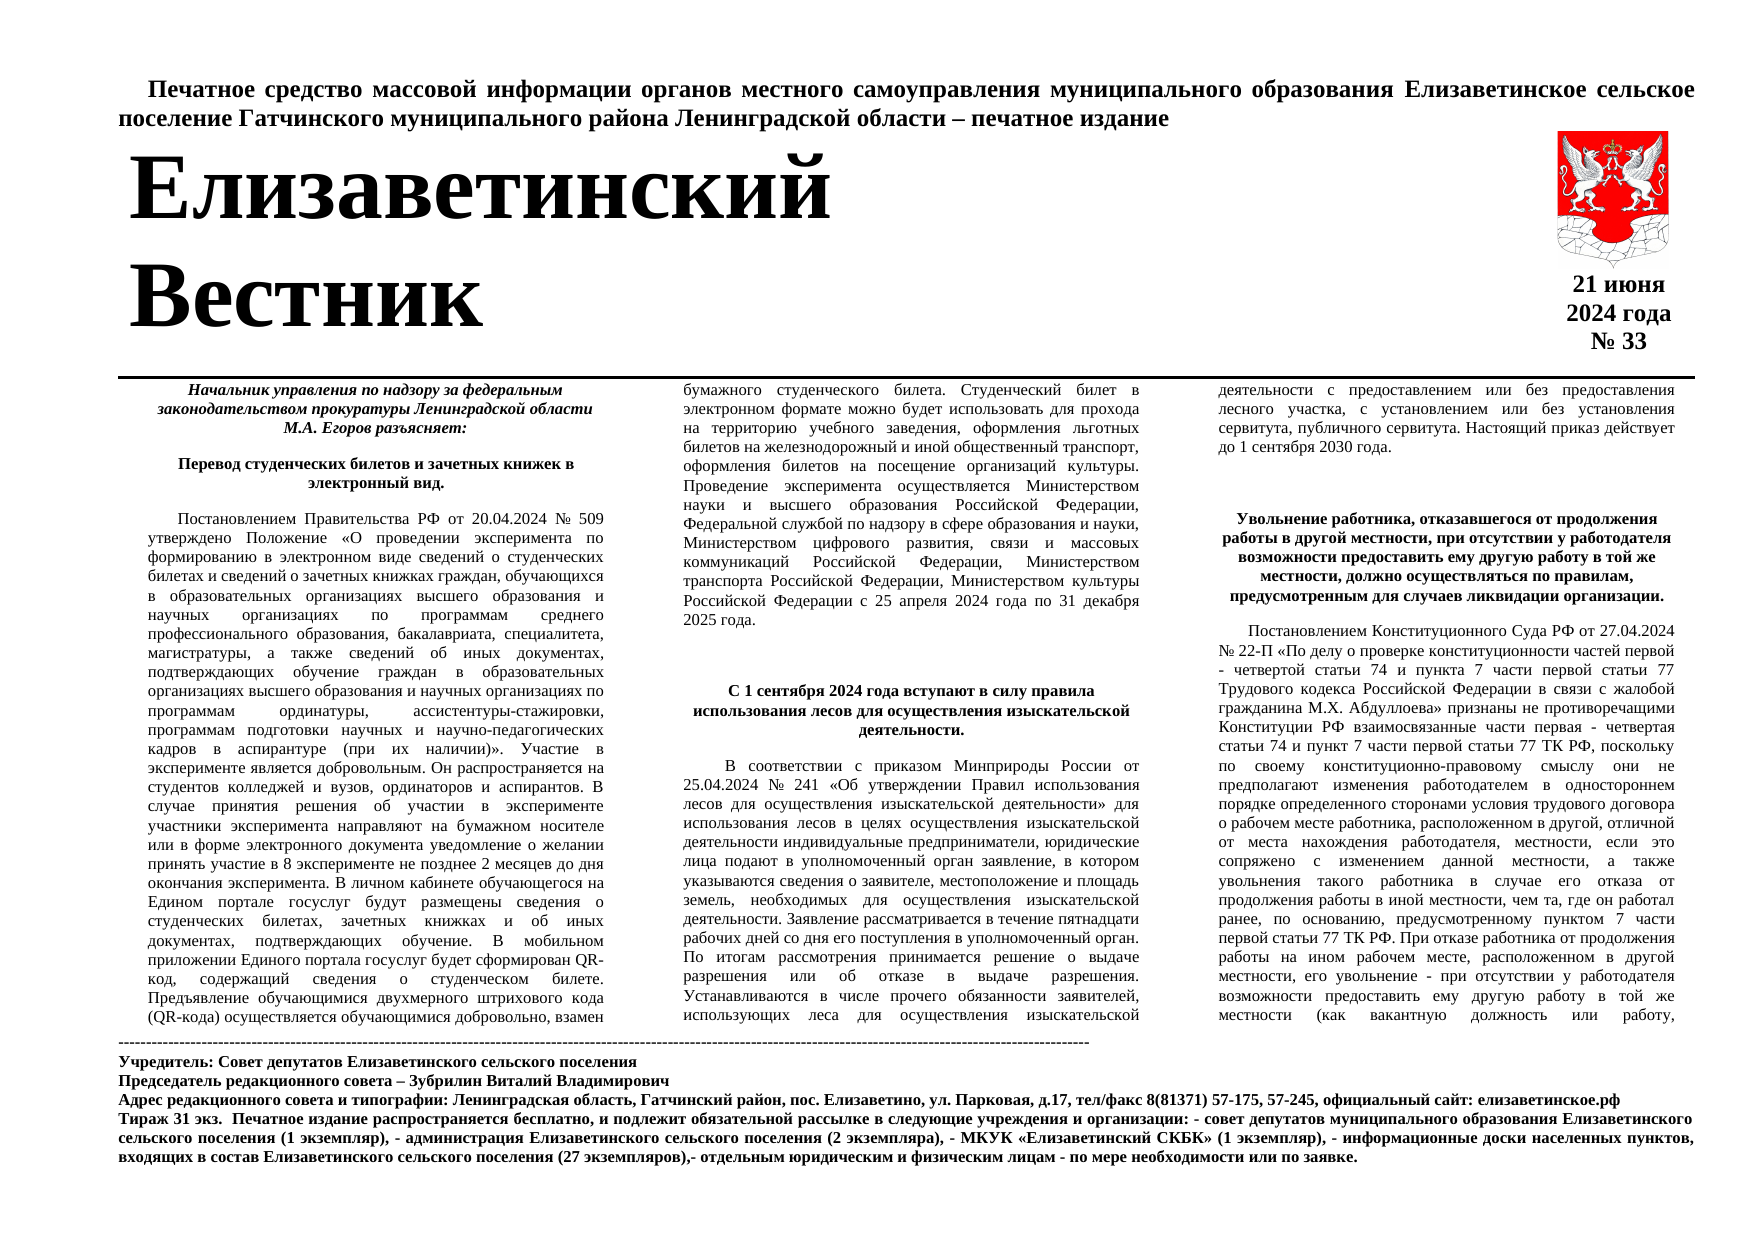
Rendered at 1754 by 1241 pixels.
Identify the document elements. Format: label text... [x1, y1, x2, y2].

text Печатное средство массовой информации органов местного самоуправления муниципального образования Елизаветинское сельское поселение Гатчинского муниципального района Ленинградской области – печатное издание [118, 74, 1695, 131]
text Постановлением Правительства РФ от 20.04.2024 № 509 утверждено Положение «О проведении эксперимента по формированию в электронном виде сведений о студенческих билетах и сведений о зачетных книжках граждан, обучающихся в образовательных организациях высшего образования и научных организациях по программам среднего профессионального образования, бакалавриата, специалитета, магистратуры, а также сведений об иных документах, подтверждающих обучение граждан в образовательных организациях высшего образования и научных организациях по программам ординатуры, ассистентуры-стажировки, программам подготовки научных и научно-педагогических кадров в аспирантуре (при их наличии)». Участие в эксперименте является добровольным. Он распространяется на студентов колледжей и вузов, ординаторов и аспирантов. В случае принятия решения об участии в эксперименте участники эксперимента направляют на бумажном носителе или в форме электронного документа уведомление о желании принять участие в 8 эксперименте не позднее 2 месяцев до дня окончания эксперимента. В личном кабинете обучающегося на Едином портале госуслуг будут размещены сведения о студенческих билетах, зачетных книжках и об иных документах, подтверждающих обучение. В мобильном приложении Единого портала госуслуг будет сформирован QR-код, содержащий сведения о студенческом билете. Предъявление обучающимися двухмерного штрихового кода (QR-кода) осуществляется обучающимися добровольно, взамен бумажного студенческого билета. Студенческий билет в электронном формате можно будет использовать для прохода на территорию учебного заведения, оформления льготных билетов на железнодорожный и иной общественный транспорт, оформления билетов на посещение организаций культуры. Проведение эксперимента осуществляется Министерством науки и высшего образования Российской Федерации, Федеральной службой по надзору в сфере образования и науки, Министерством цифрового развития, связи и массовых коммуникаций Российской Федерации, Министерством транспорта Российской Федерации, Министерством культуры Российской Федерации с 25 апреля 2024 года по 31 декабря 2025 года. [148, 509, 604, 1026]
table_header Елизаветинский Вестник [118, 131, 897, 355]
text Перевод студенческих билетов и зачетных книжек в электронный вид. [148, 454, 604, 492]
text Увольнение работника, отказавшегося от продолжения работы в другой местности, при отсутствии у работодателя возможности предоставить ему другую работу в той же местности, должно осуществляться по правилам, предусмотренным для случаев ликвидации организации. [1218, 509, 1675, 604]
text В соответствии с приказом Минприроды России от 25.04.2024 № 241 «Об утверждении Правил использования лесов для осуществления изыскательской деятельности» для использования лесов в целях осуществления изыскательской деятельности индивидуальные предприниматели, юридические лица подают в уполномоченный орган заявление, в котором указываются сведения о заявителе, местоположение и площадь земель, необходимых для осуществления изыскательской деятельности. Заявление рассматривается в течение пятнадцати рабочих дней со дня его поступления в уполномоченный орган. По итогам рассмотрения принимается решение о выдаче разрешения или об отказе в выдаче разрешения. Устанавливаются в числе прочего обязанности заявителей, использующих леса для осуществления изыскательской деятельности с предоставлением или без предоставления лесного участка, с установлением или без установления сервитута, публичного сервитута. Настоящий приказ действует до 1 сентября 2030 года. [683, 755, 1140, 1024]
table_header 21 июня 2024 года № 33 [897, 131, 1680, 355]
text Начальник управления по надзору за федеральным законодательством прокуратуры Ленинградской области М.А. Егоров разъясняет: [148, 379, 604, 437]
text С 1 сентября 2024 года вступают в силу правила использования лесов для осуществления изыскательской деятельности. [683, 681, 1140, 739]
picture [1557, 131, 1669, 269]
